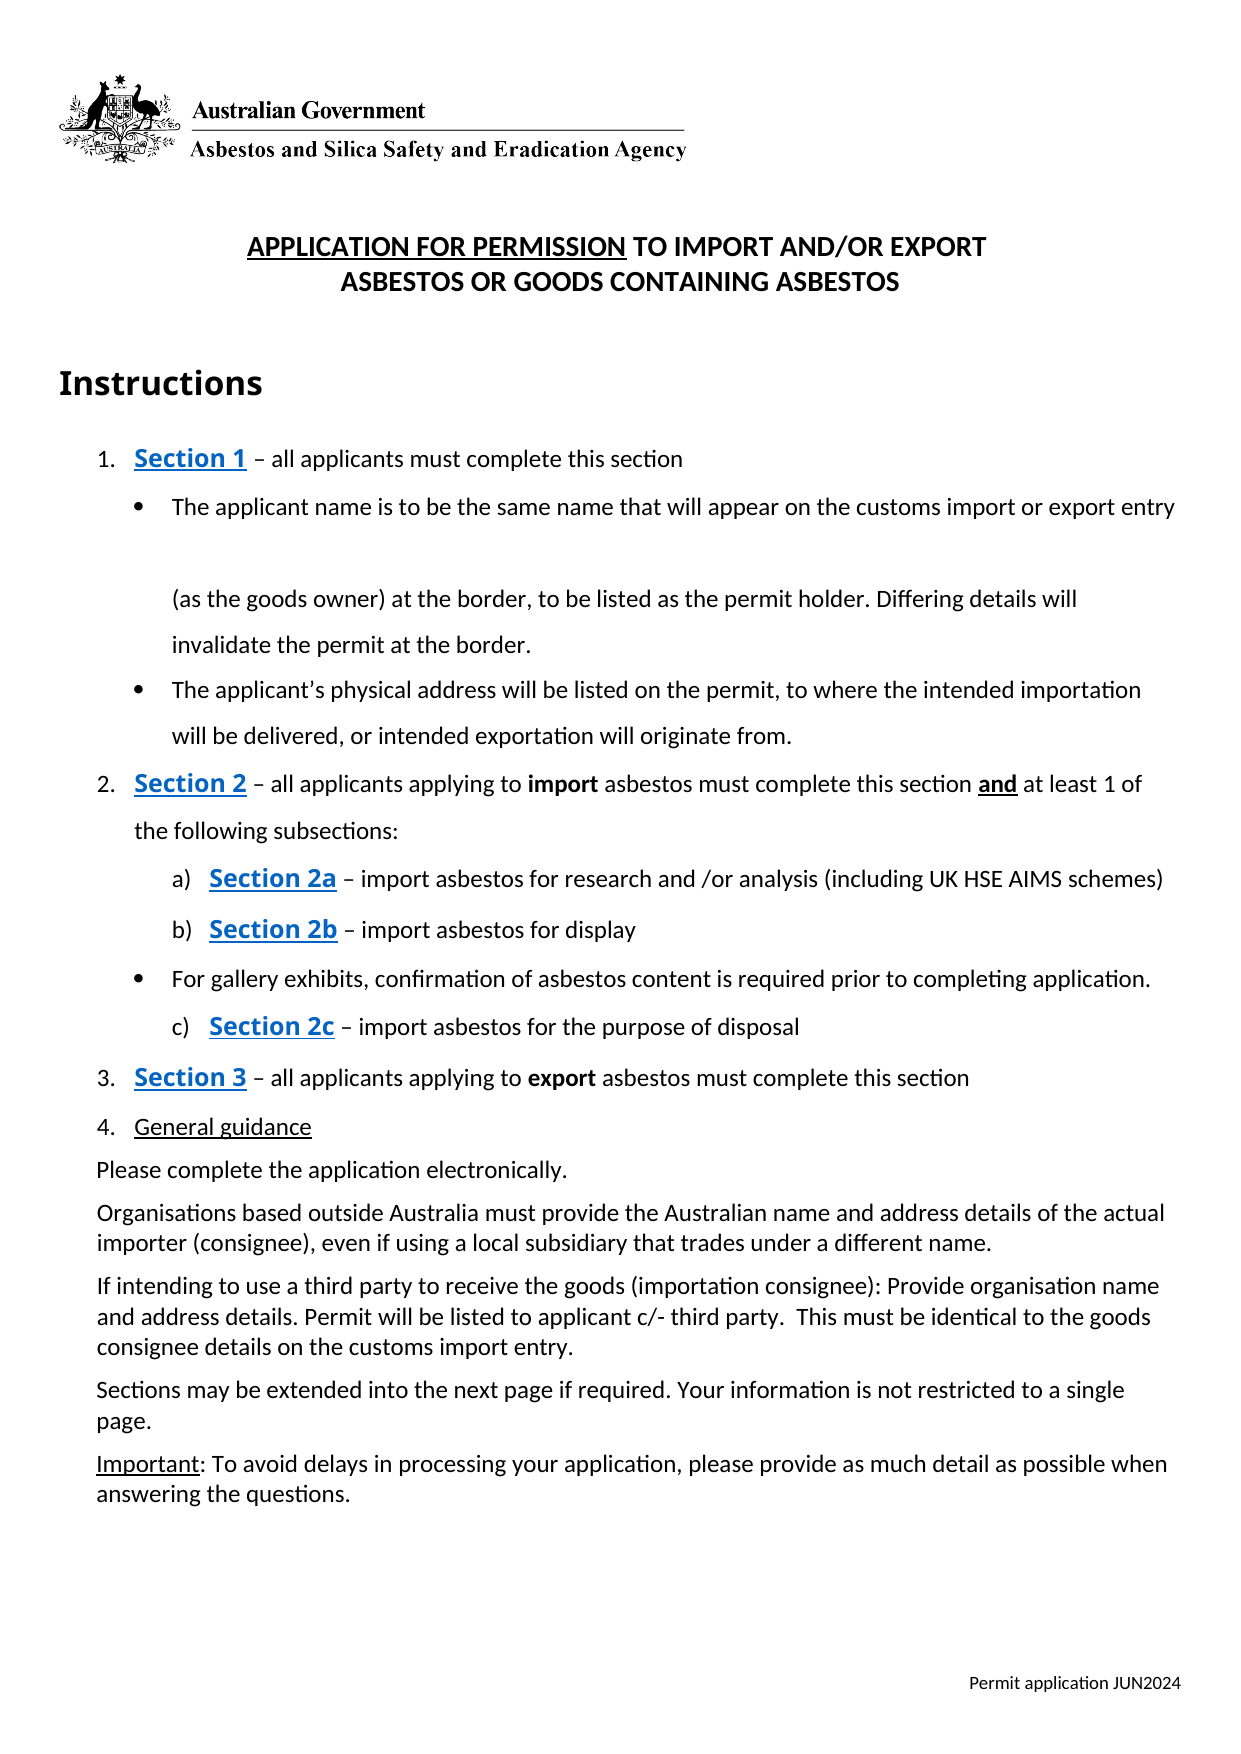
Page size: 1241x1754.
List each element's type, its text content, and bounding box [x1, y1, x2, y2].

list Section 2c – import asbestos for the purpose of disposal [172, 1009, 1181, 1043]
text If intending to use a third party to receive the goods (importation consignee): Provide organisation name and address details. Permit will be listed to applicant c/- third party. This must be identical to the goods consignee details on the customs import entry. [97, 1270, 1181, 1362]
text Organisations based outside Australia must provide the Australian name and address details of the actual importer (consignee), even if using a local subsidiary that trades under a different name. [97, 1197, 1181, 1258]
picture [59, 73, 699, 164]
list Section 2 – all applicants applying to import asbestos must complete this section and at least 1 of the following subsections: [97, 766, 1181, 846]
list Section 3 – all applicants applying to export asbestos must complete this section [97, 1060, 1181, 1094]
list The applicant’s physical address will be listed on the permit, to where the intended importation will be delivered, or intended exportation will originate from. [134, 674, 1181, 751]
list Section 1 – all applicants must complete this section [97, 441, 1181, 474]
text APPLICATION FOR PERMISSION TO IMPORT AND/OR EXPORT ASBESTOS OR GOODS CONTAINING ASBESTOS [59, 228, 1181, 299]
text Important: To avoid delays in processing your application, please provide as much detail as possible when answering the questions. [96, 1448, 1181, 1509]
list For gallery exhibits, confirmation of asbestos content is required prior to completing application. [134, 963, 1181, 993]
subtitle Instructions [59, 359, 1181, 405]
text Please complete the application electronically. [96, 1154, 1181, 1184]
list Section 2b – import asbestos for display [172, 912, 1181, 946]
list General guidance [97, 1111, 1181, 1141]
text Sections may be extended into the next page if required. Your information is not restricted to a single page. [96, 1374, 1181, 1436]
list Section 2a – import asbestos for research and /or analysis (including UK HSE AIMS schemes) [172, 861, 1181, 895]
list The applicant name is to be the same name that will appear on the customs import or export entry (as the goods owner) at the border, to be listed as the permit holder. Differing details will invalidate the permit at the border. [134, 492, 1181, 659]
